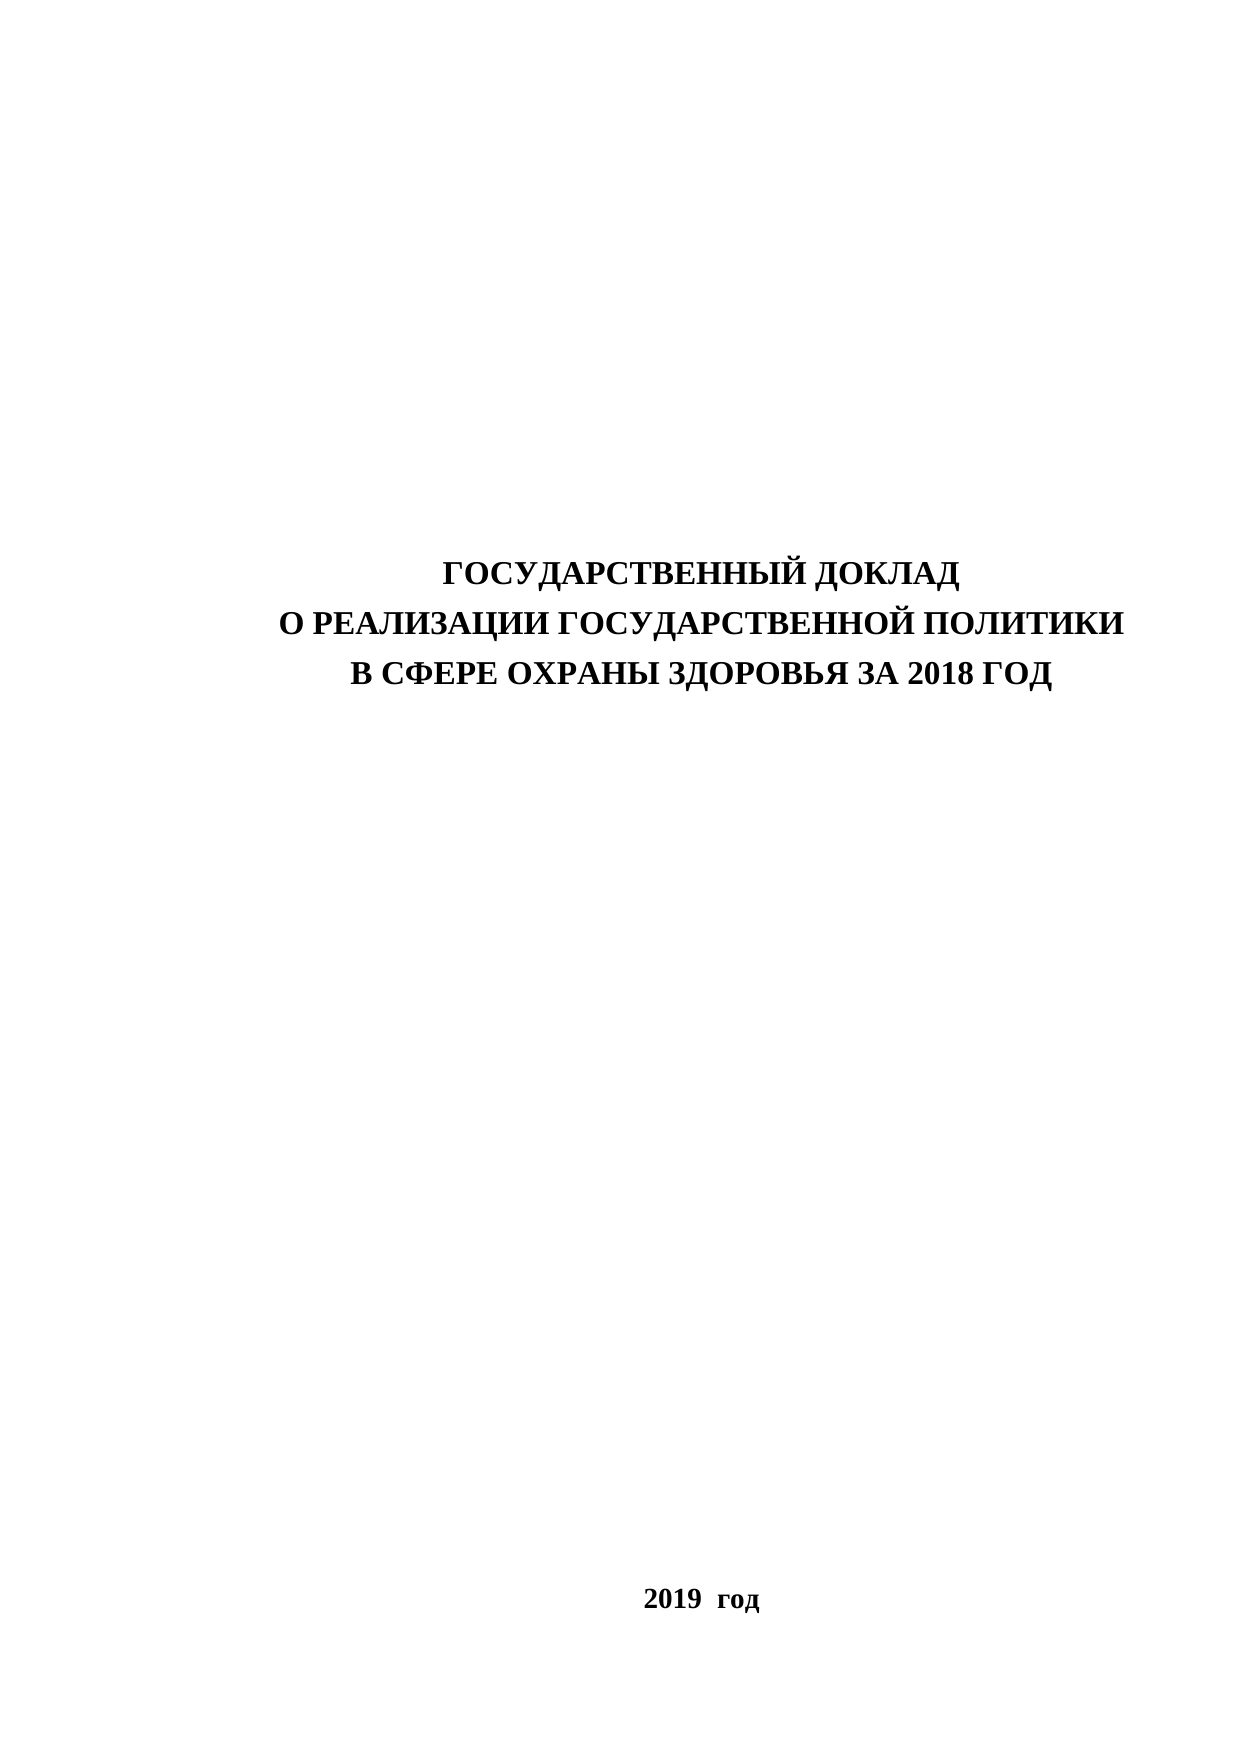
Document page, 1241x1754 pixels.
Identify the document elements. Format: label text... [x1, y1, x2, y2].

text 2019 год [177, 1581, 1152, 1614]
text В СФЕРЕ ОХРАНЫ ЗДОРОВЬЯ ЗА 2018 ГОД [177, 653, 1152, 691]
text ГОСУДАРСТВЕННЫЙ ДОКЛАД [177, 553, 1152, 592]
text О РЕАЛИЗАЦИИ ГОСУДАРСТВЕННОЙ ПОЛИТИКИ [177, 603, 1152, 642]
